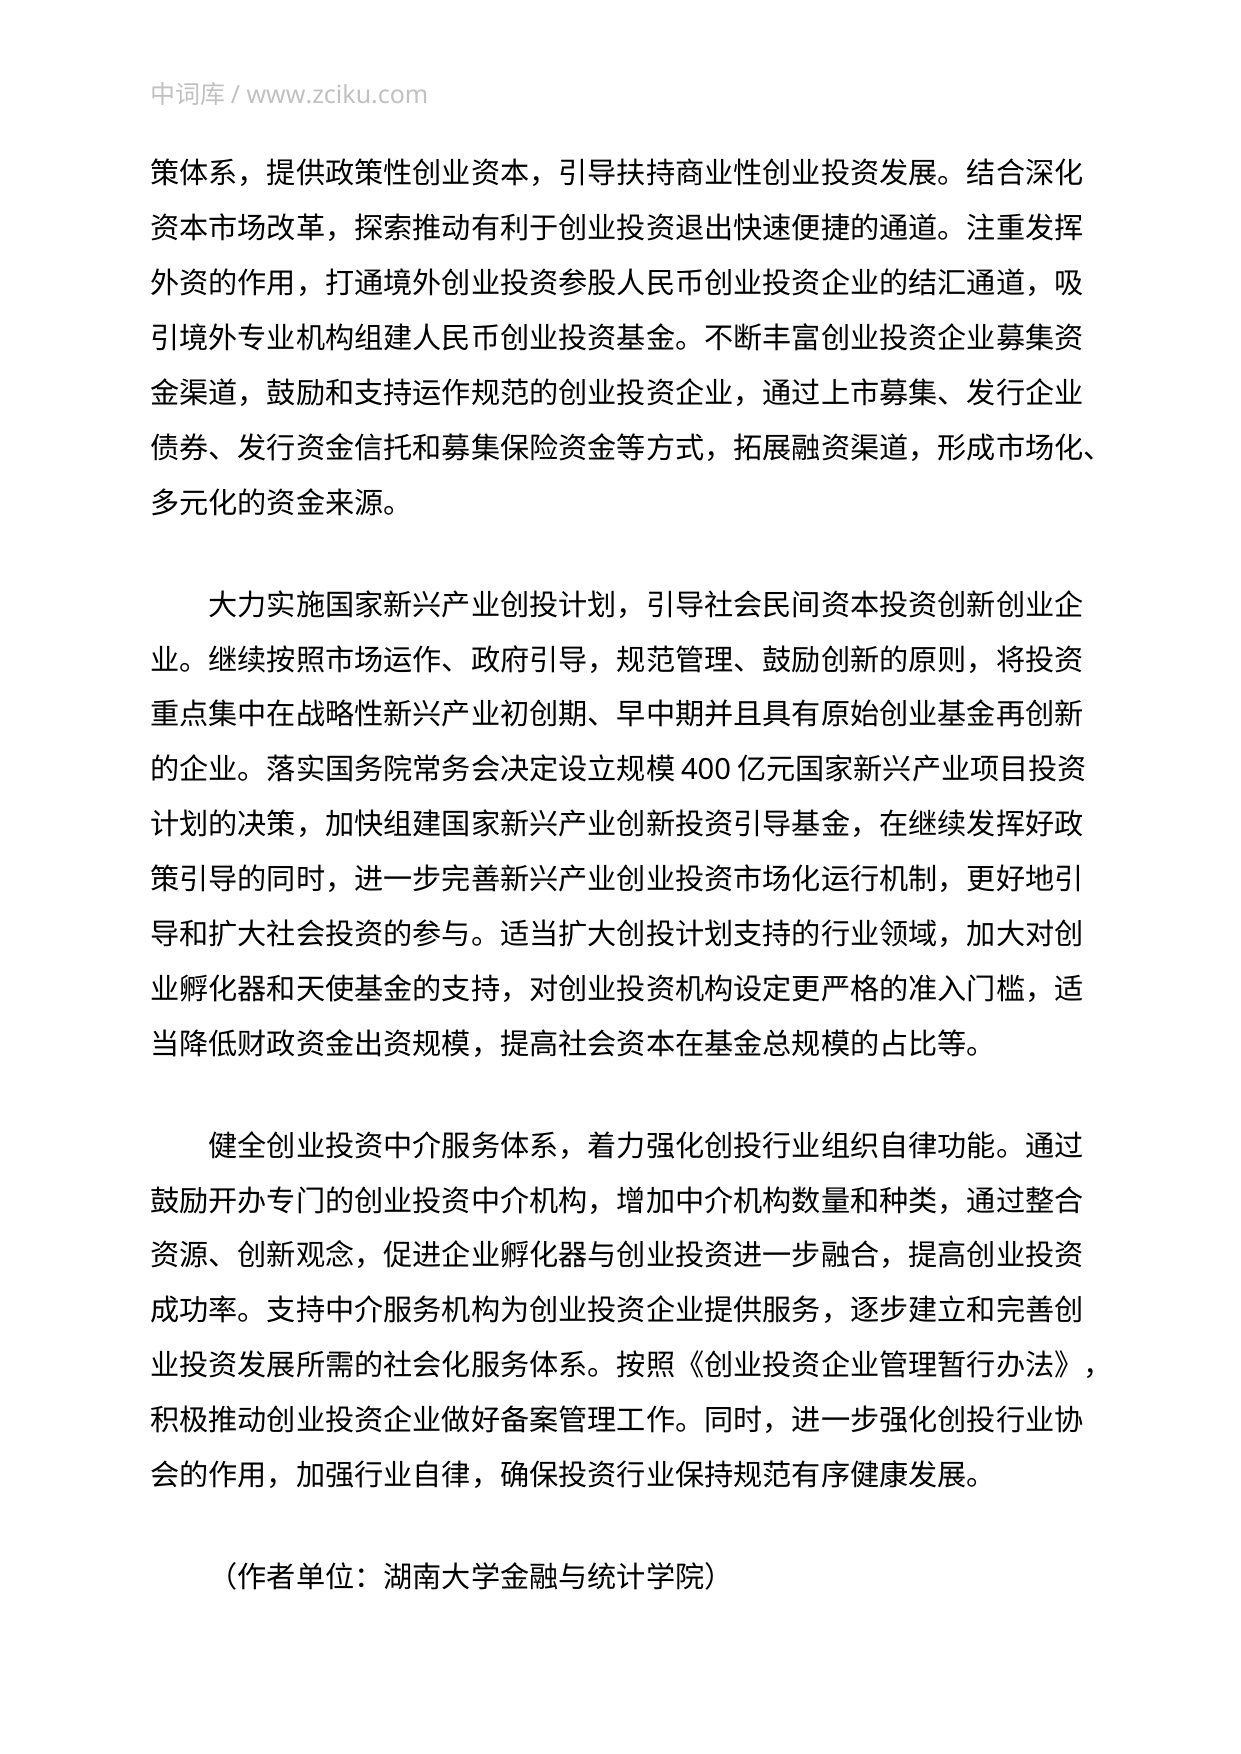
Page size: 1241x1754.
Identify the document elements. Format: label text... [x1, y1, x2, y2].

text 健全创业投资中介服务体系，着力强化创投行业组织自律功能。通过鼓励开办专门的创业投资中介机构，增加中介机构数量和种类，通过整合资源、创新观念，促进企业孵化器与创业投资进一步融合，提高创业投资成功率。支持中介服务机构为创业投资企业提供服务，逐步建立和完善创业投资发展所需的社会化服务体系。按照《创业投资企业管理暂行办法》，积极推动创业投资企业做好备案管理工作。同时，进一步强化创投行业协会的作用，加强行业自律，确保投资行业保持规范有序健康发展。 [150, 1122, 1090, 1494]
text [150, 150, 1090, 522]
text （作者单位：湖南大学金融与统计学院） [150, 1553, 1090, 1596]
text 大力实施国家新兴产业创投计划，引导社会民间资本投资创新创业企业。继续按照市场运作、政府引导，规范管理、鼓励创新的原则，将投资重点集中在战略性新兴产业初创期、早中期并且具有原始创业基金再创新的企业。落实国务院常务会决定设立规模400亿元国家新兴产业项目投资计划的决策，加快组建国家新兴产业创新投资引导基金，在继续发挥好政策引导的同时，进一步完善新兴产业创业投资市场化运行机制，更好地引导和扩大社会投资的参与。适当扩大创投计划支持的行业领域，加大对创业孵化器和天使基金的支持，对创业投资机构设定更严格的准入门槛，适当降低财政资金出资规模，提高社会资本在基金总规模的占比等。 [150, 581, 1090, 1063]
